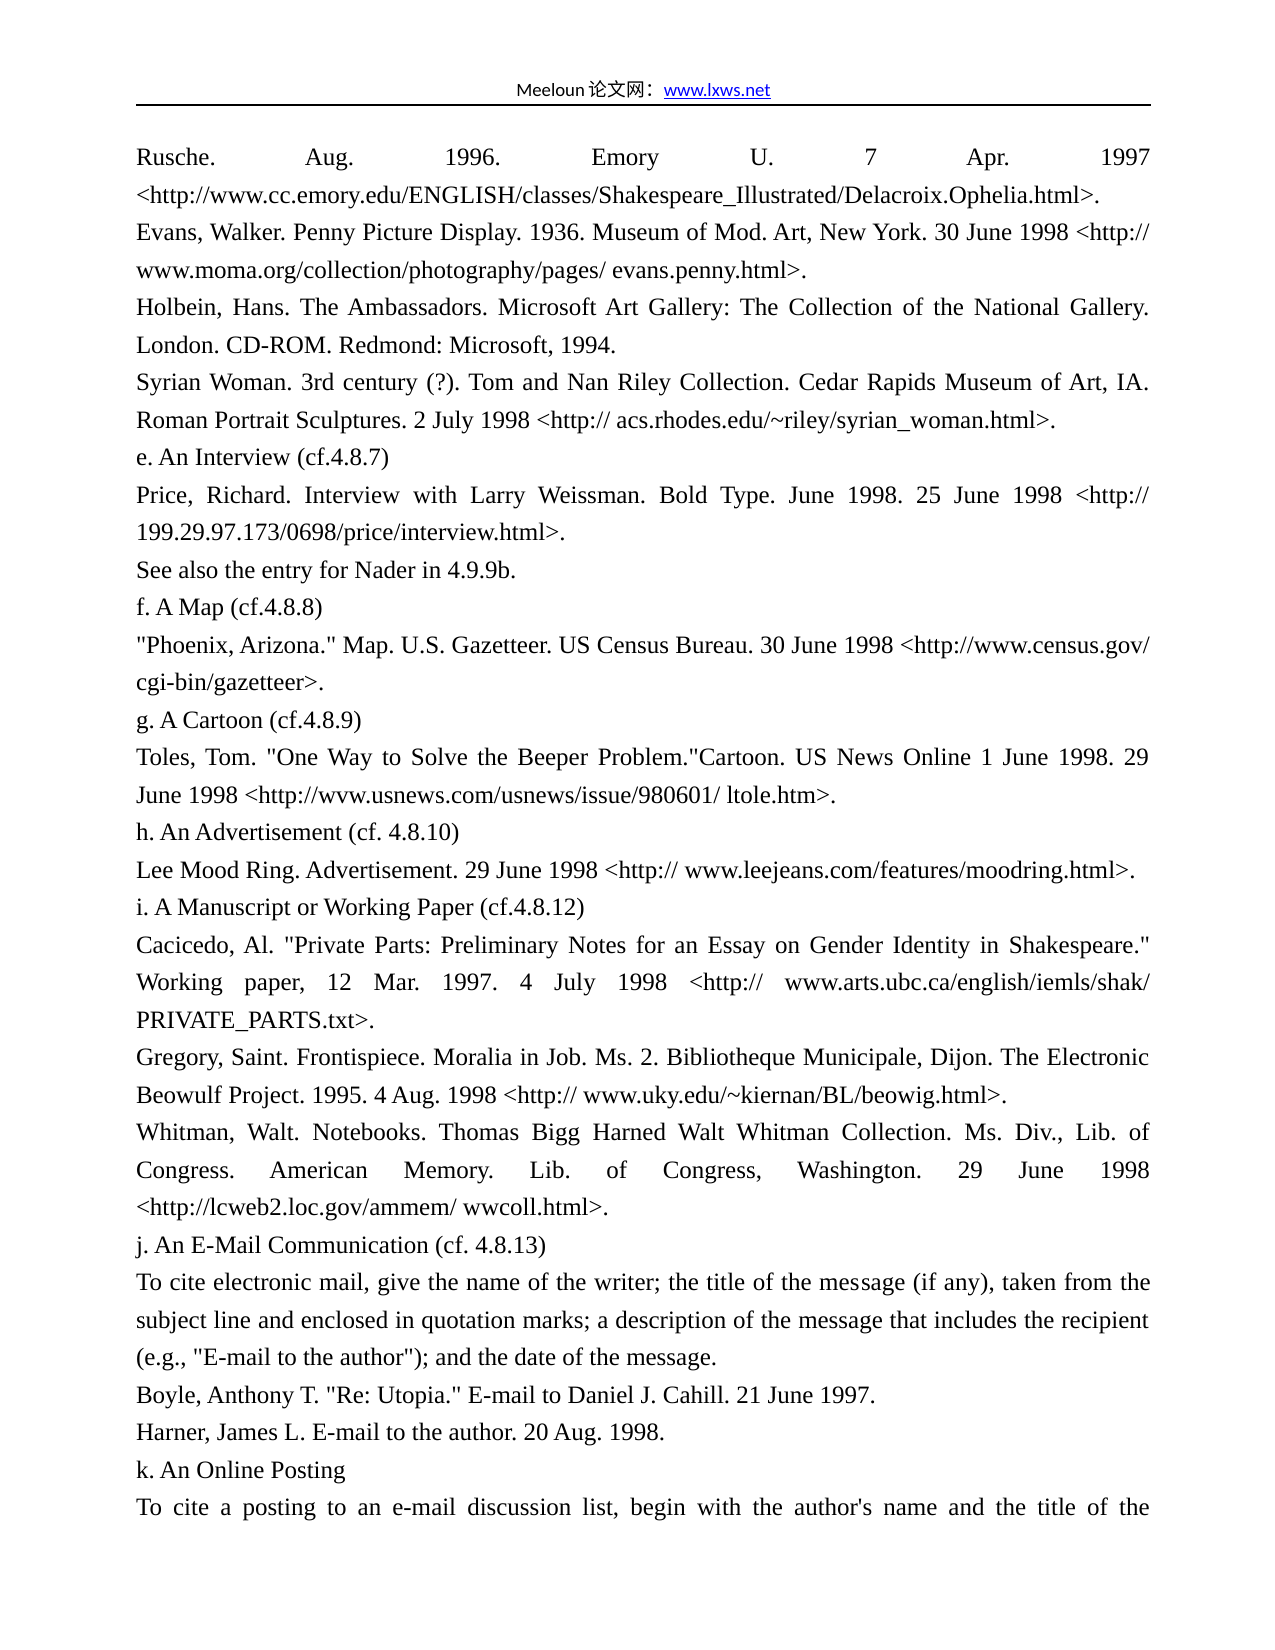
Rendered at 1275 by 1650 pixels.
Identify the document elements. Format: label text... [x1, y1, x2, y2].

text Whitman, Walt. Notebooks. Thomas Bigg Harned Walt Whitman Collection. Ms. Div., Lib. of Congress. American Memory. Lib. of Congress, Washington. 29 June 1998 <http://lcweb2.loc.gov/ammem/ wwcoll.html>. [136, 1111, 1151, 1223]
text Evans, Walker. Penny Picture Display. 1936. Museum of Mod. Art, New York. 30 June 1998 <http:// www.moma.org/collection/photography/pages/ evans.penny.html>. [136, 211, 1151, 286]
text k. An Online Posting [136, 1448, 1151, 1486]
text To cite electronic mail, give the name of the writer; the title of the message (if any), taken from the subject line and enclosed in quotation marks; a description of the message that includes the recipient (e.g., "E-mail to the author"); and the date of the message. [136, 1261, 1151, 1373]
text e. An Interview (cf.4.8.7) [136, 436, 1151, 473]
text See also the entry for Nader in 4.9.9b. [136, 548, 1151, 586]
text Harner, James L. E-mail to the author. 20 Aug. 1998. [136, 1411, 1151, 1448]
text f. A Map (cf.4.8.8) [136, 586, 1151, 623]
text g. A Cartoon (cf.4.8.9) [136, 698, 1151, 736]
text Cacicedo, Al. "Private Parts: Preliminary Notes for an Essay on Gender Identity in Shakespeare." Working paper, 12 Mar. 1997. 4 July 1998 <http:// www.arts.ubc.ca/english/iemls/shak/ PRIVATE_PARTS.txt>. [136, 923, 1151, 1036]
text j. An E-Mail Communication (cf. 4.8.13) [136, 1223, 1151, 1261]
text Lee Mood Ring. Advertisement. 29 June 1998 <http:// www.leejeans.com/features/moodring.html>. [136, 848, 1151, 886]
text Boyle, Anthony T. "Re: Utopia." E-mail to Daniel J. Cahill. 21 June 1997. [136, 1373, 1151, 1411]
text Toles, Tom. "One Way to Solve the Beeper Problem."Cartoon. US News Online 1 June 1998. 29 June 1998 <http://wvw.usnews.com/usnews/issue/980601/ ltole.htm>. [136, 736, 1151, 811]
text h. An Advertisement (cf. 4.8.10) [136, 811, 1151, 848]
text Price, Richard. Interview with Larry Weissman. Bold Type. June 1998. 25 June 1998 <http:// 199.29.97.173/0698/price/interview.html>. [136, 473, 1151, 548]
text "Phoenix, Arizona." Map. U.S. Gazetteer. US Census Bureau. 30 June 1998 <http://www.census.gov/ cgi-bin/gazetteer>. [136, 623, 1151, 698]
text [136, 136, 1151, 211]
text i. A Manuscript or Working Paper (cf.4.8.12) [136, 886, 1151, 923]
text Gregory, Saint. Frontispiece. Moralia in Job. Ms. 2. Bibliotheque Municipale, Dijon. The Electronic Beowulf Project. 1995. 4 Aug. 1998 <http:// www.uky.edu/~kiernan/BL/beowig.html>. [136, 1036, 1151, 1111]
text Holbein, Hans. The Ambassadors. Microsoft Art Gallery: The Collection of the National Gallery. London. CD-ROM. Redmond: Microsoft, 1994. [136, 286, 1151, 361]
text Syrian Woman. 3rd century (?). Tom and Nan Riley Collection. Cedar Rapids Museum of Art, IA. Roman Portrait Sculptures. 2 July 1998 <http:// acs.rhodes.edu/~riley/syrian_woman.html>. [136, 361, 1151, 436]
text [136, 1486, 1151, 1523]
